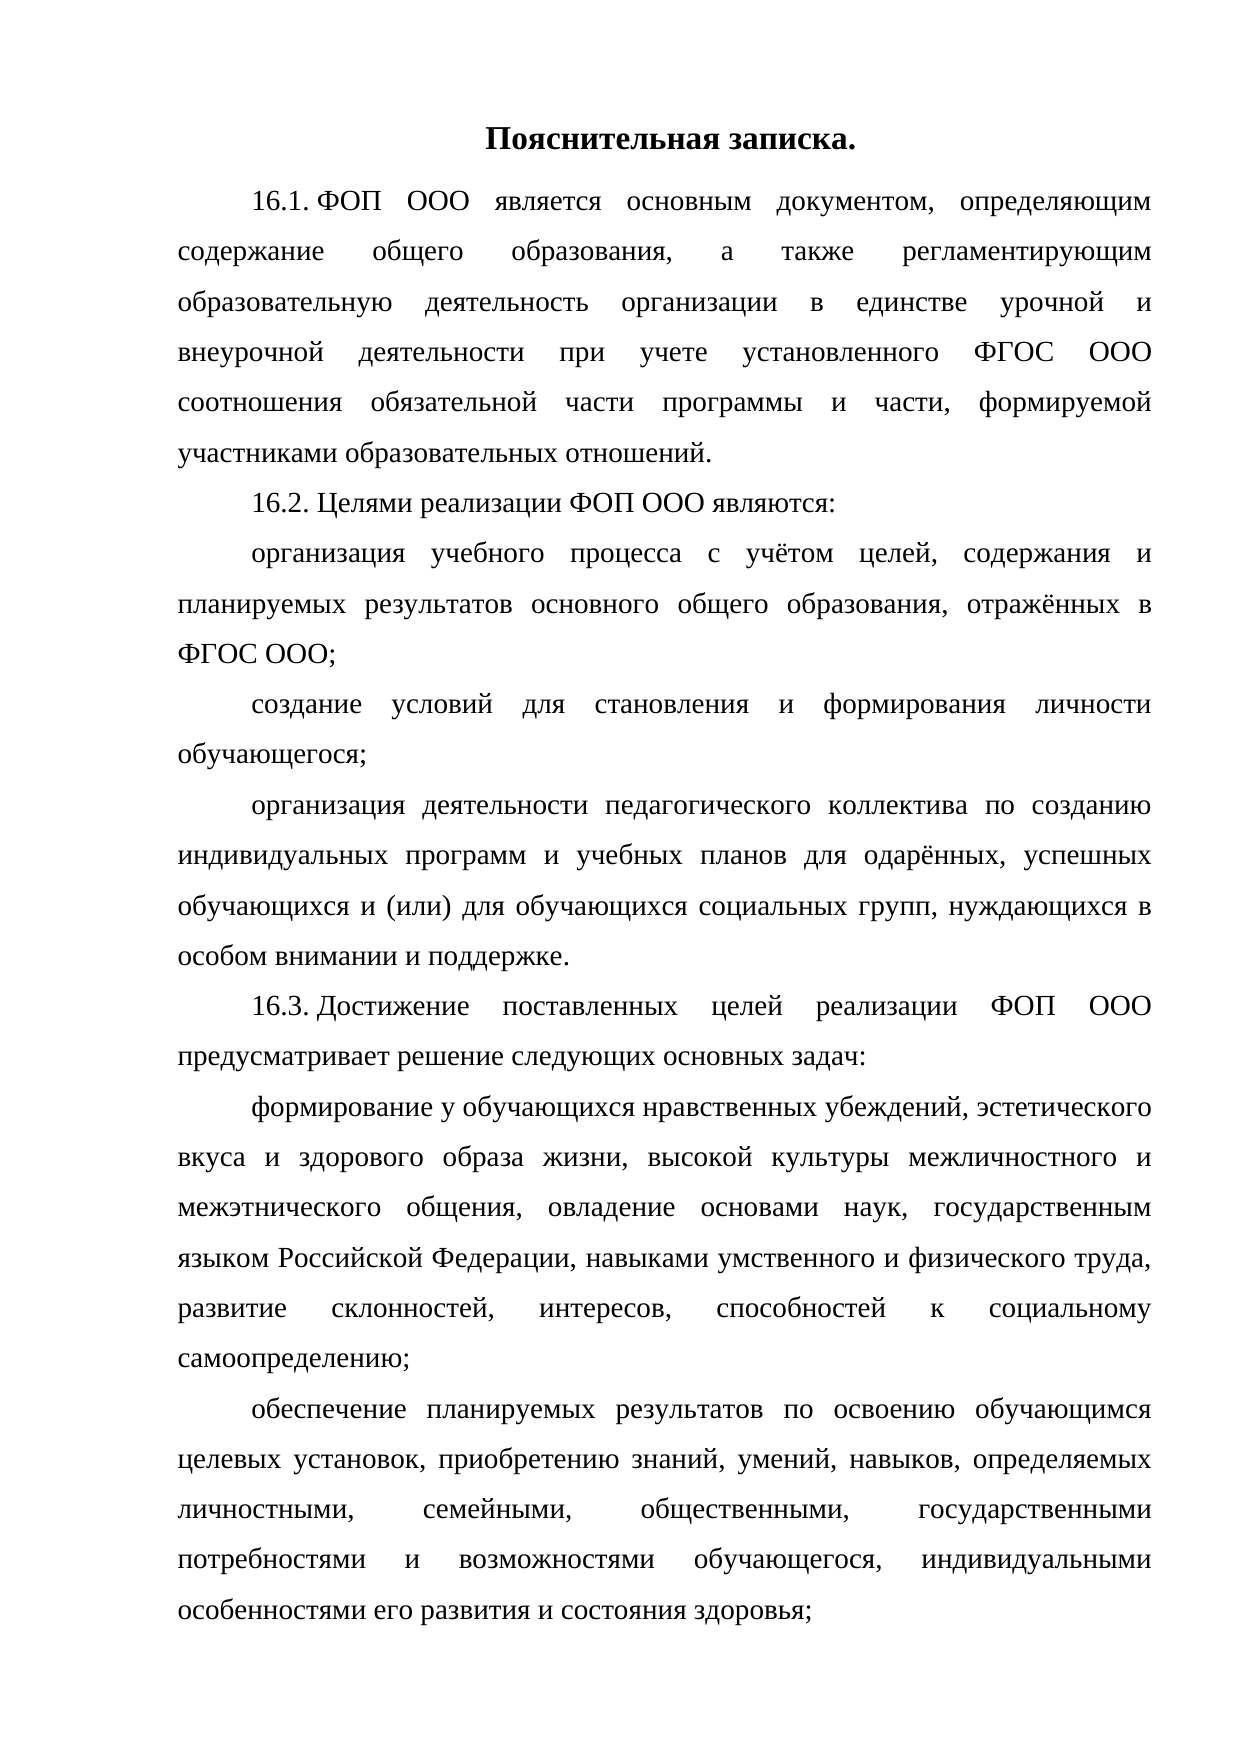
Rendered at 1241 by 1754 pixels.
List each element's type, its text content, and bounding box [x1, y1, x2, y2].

text создание условий для становления и формирования личности обучающегося; [177, 686, 1152, 770]
text 16.1. ФОП ООО является основным документом, определяющим содержание общего образования, а также регламентирующим образовательную деятельность организации в единстве урочной и внеурочной деятельности при учете установленного ФГОС ООО соотношения обязательной части программы и части, формируемой участниками образовательных отношений. [177, 183, 1152, 468]
text Пояснительная записка. [190, 118, 1152, 156]
text обеспечение планируемых результатов по освоению обучающимся целевых установок, приобретению знаний, умений, навыков, определяемых личностными, семейными, общественными, государственными потребностями и возможностями обучающегося, индивидуальными особенностями его развития и состояния здоровья; [177, 1391, 1152, 1626]
text формирование у обучающихся нравственных убеждений, эстетического вкуса и здорового образа жизни, высокой культуры межличностного и межэтнического общения, овладение основами наук, государственным языком Российской Федерации, навыками умственного и физического труда, развитие склонностей, интересов, способностей к социальному самоопределению; [177, 1089, 1152, 1374]
text 16.3. Достижение поставленных целей реализации ФОП ООО предусматривает решение следующих основных задач: [177, 988, 1152, 1072]
text 16.2. Целями реализации ФОП ООО являются: [177, 485, 1152, 519]
text организация учебного процесса с учётом целей, содержания и планируемых результатов основного общего образования, отражённых в ФГОС ООО; [177, 535, 1152, 669]
text организация деятельности педагогического коллектива по созданию индивидуальных программ и учебных планов для одарённых, успешных обучающихся и (или) для обучающихся социальных групп, нуждающихся в особом внимании и поддержке. [177, 787, 1152, 971]
